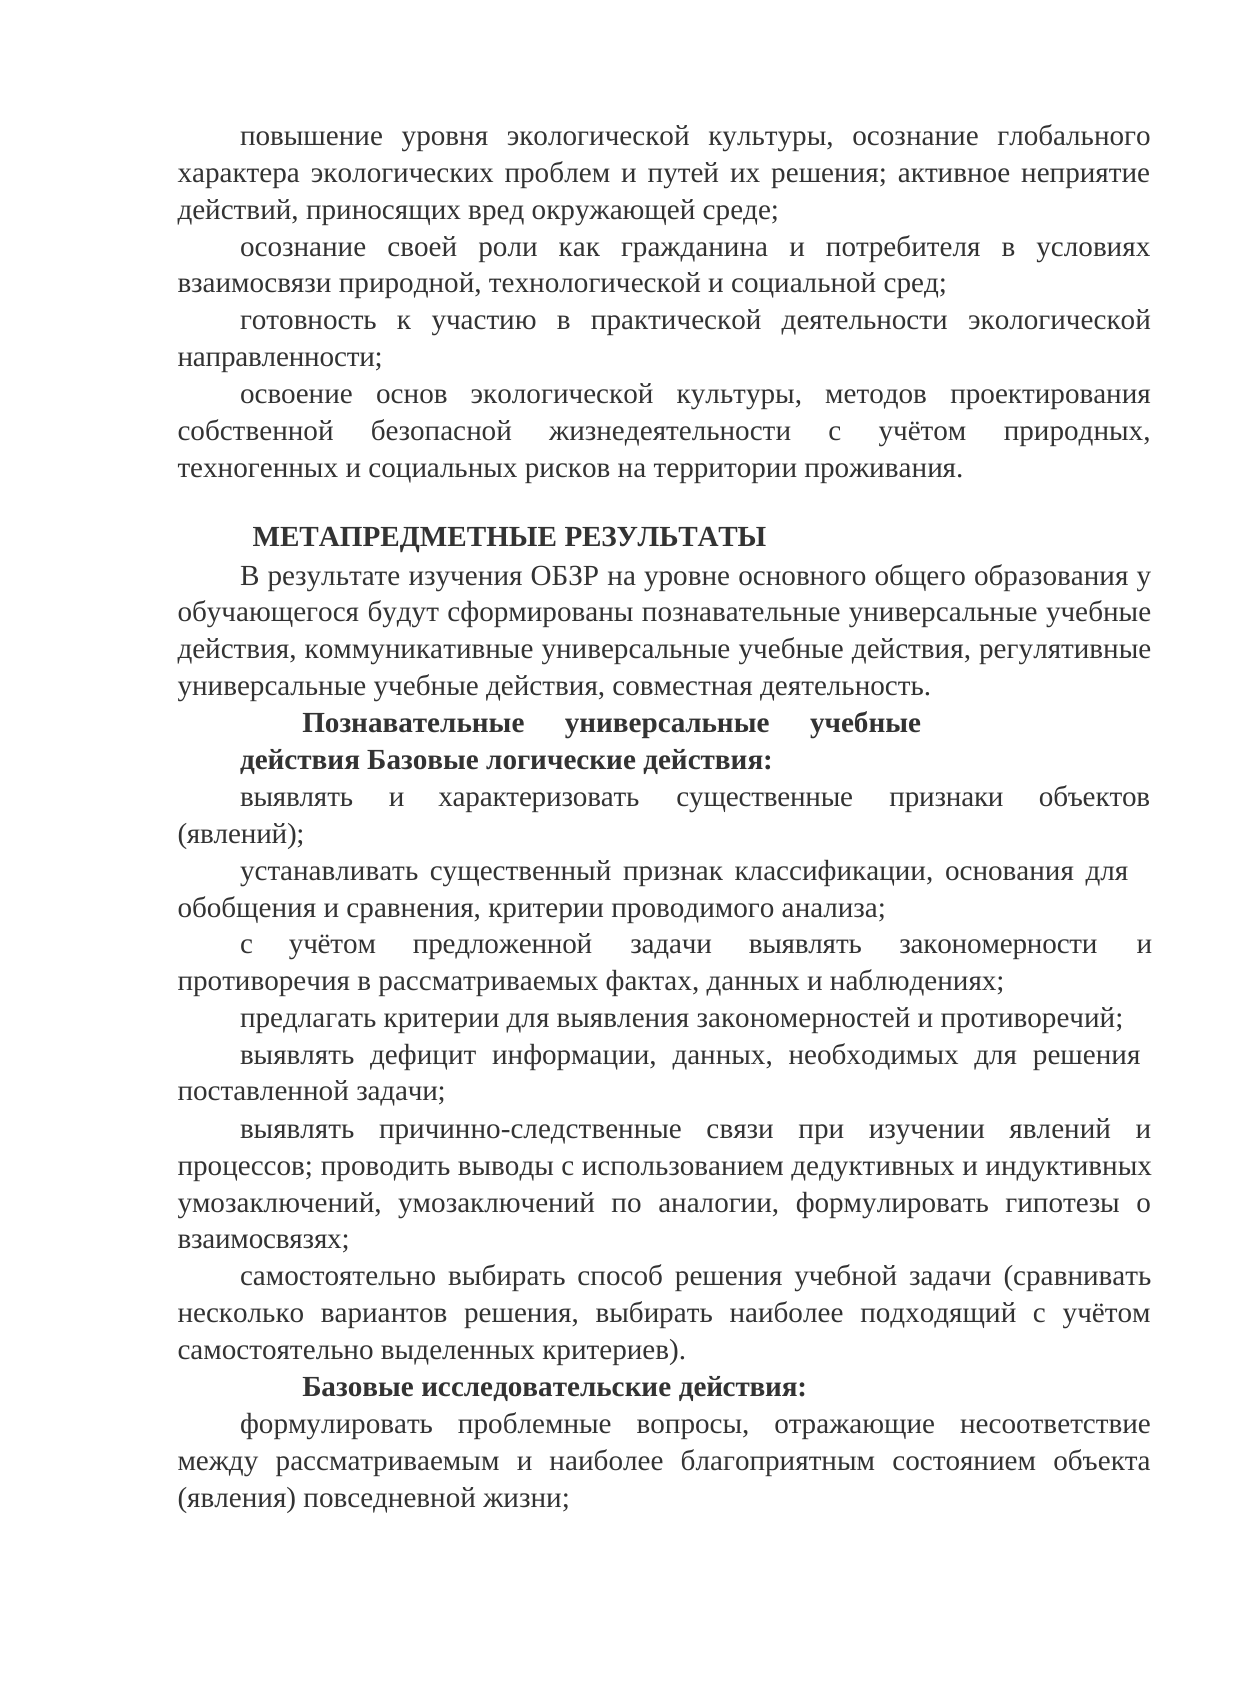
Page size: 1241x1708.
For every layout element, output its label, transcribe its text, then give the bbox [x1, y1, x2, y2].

subtitle Базовые исследовательские действия: [240, 1369, 1166, 1403]
text предлагать критерии для выявления закономерностей и противоречий; выявлять дефицит информации, данных, необходимых для решения [240, 1000, 1166, 1071]
text устанавливать существенный признак классификации, основания для обобщения и сравнения, критерии проводимого анализа; [177, 853, 1151, 923]
text выявлять и характеризовать существенные признаки объектов (явлений); [177, 779, 1152, 849]
text с учётом предложенной задачи выявлять закономерности и противоречия в рассматриваемых фактах, данных и наблюдениях; [177, 927, 1152, 997]
text выявлять причинно-следственные связи при изучении явлений и процессов; проводить выводы с использованием дедуктивных и индуктивных умозаключений, умозаключений по аналогии, формулировать гипотезы о взаимосвязях; [177, 1111, 1152, 1255]
text формулировать проблемные вопросы, отражающие несоответствие между рассматриваемым и наиболее благоприятным состоянием объекта (явления) повседневной жизни; [177, 1406, 1151, 1513]
subtitle Познавательные универсальные учебные действия Базовые логические действия: [240, 705, 921, 776]
text В результате изучения ОБЗР на уровне основного общего образования у обучающегося будут сформированы познавательные универсальные учебные действия, коммуникативные универсальные учебные действия, регулятивные универсальные учебные действия, совместная деятельность. [177, 558, 1152, 702]
text МЕТАПРЕДМЕТНЫЕ РЕЗУЛЬТАТЫ [190, 519, 1166, 552]
text повышение уровня экологической культуры, осознание глобального характера экологических проблем и путей их решения; активное неприятие действий, приносящих вред окружающей среде; [177, 118, 1151, 225]
text поставленной задачи; [177, 1074, 1166, 1108]
text готовность к участию в практической деятельности экологической направленности; [177, 302, 1152, 373]
text освоение основ экологической культуры, методов проектирования собственной безопасной жизнедеятельности с учётом природных, техногенных и социальных рисков на территории проживания. [177, 376, 1151, 483]
text самостоятельно выбирать способ решения учебной задачи (сравнивать несколько вариантов решения, выбирать наиболее подходящий с учётом самостоятельно выделенных критериев). [177, 1258, 1152, 1366]
text осознание своей роли как гражданина и потребителя в условиях взаимосвязи природной, технологической и социальной сред; [177, 229, 1151, 299]
